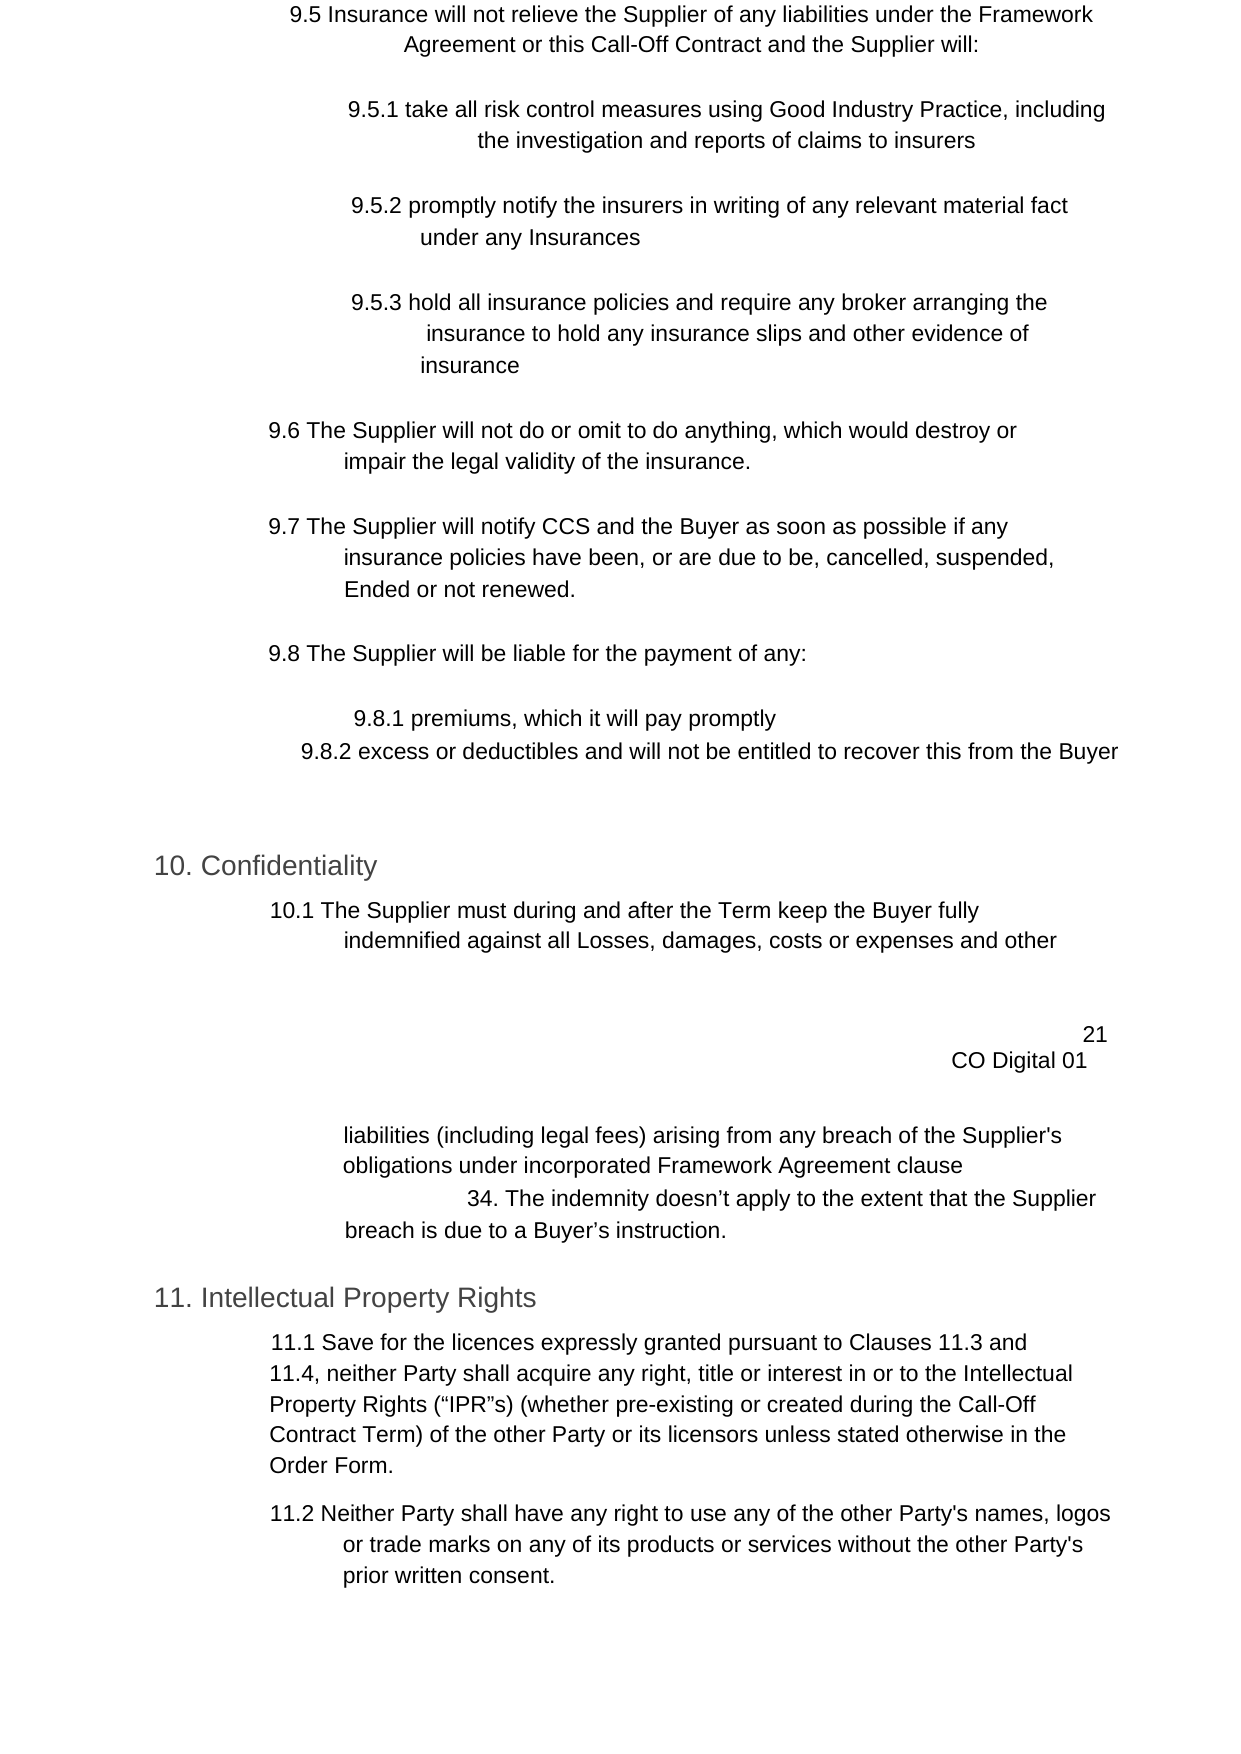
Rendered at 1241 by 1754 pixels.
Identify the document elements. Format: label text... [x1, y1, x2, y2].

text 11. Intellectual Property Rights [154, 1281, 1187, 1314]
text 34. The indemnity doesn’t apply to the extent that the Supplier [127, 1185, 1096, 1211]
text CO Digital 01 [127, 1047, 1087, 1073]
text insurance [420, 352, 1187, 379]
text 9.8.2 excess or deductibles and will not be entitled to recover this from the Buyer [127, 738, 1118, 764]
text 9.6 The Supplier will not do or omit to do anything, which would destroy or impair the legal validity of the insurance. [268, 417, 1060, 474]
text 9.8 The Supplier will be liable for the payment of any: [268, 640, 1187, 667]
text 11.2 Neither Party shall have any right to use any of the other Party's names, logos or trade marks on any of its products or services without the other Party's prior written consent. [269, 1500, 1116, 1588]
text 9.5 Insurance will not relieve the Supplier of any liabilities under the Framework Agreement or this Call-Off Contract and the Supplier will: [268, 1, 1114, 58]
text breach is due to a Buyer’s instruction. [344, 1217, 1187, 1244]
text 9.8.1 premiums, which it will pay promptly [353, 705, 1187, 731]
text Ended or not renewed. [344, 576, 1187, 602]
text 21 [127, 1021, 1108, 1047]
text 9.5.1 take all risk control measures using Good Industry Practice, including the investigation and reports of claims to insurers [344, 96, 1109, 153]
text liabilities (including legal fees) arising from any breach of the Supplier's obligations under incorporated Framework Agreement clause [343, 1122, 1068, 1179]
text 10. Confidentiality [154, 849, 1187, 882]
text 9.5.2 promptly notify the insurers in writing of any relevant material fact [127, 192, 1068, 218]
text under any Insurances [420, 224, 1187, 250]
text 11.1 Save for the licences expressly granted pursuant to Clauses 11.3 and 11.4, neither Party shall acquire any right, title or interest in or to the Intellectual Property Rights (“IPR”s) (whether pre-existing or created during the Call-Off Contract Term) of the other Party or its licensors unless stated otherwise in the Order Form. [269, 1329, 1089, 1478]
text insurance to hold any insurance slips and other evidence of [127, 320, 1028, 347]
text 9.7 The Supplier will notify CCS and the Buyer as soon as possible if any insurance policies have been, or are due to be, cancelled, suspended, [268, 513, 1060, 570]
text 10.1 The Supplier must during and after the Term keep the Buyer fully indemnified against all Losses, damages, costs or expenses and other [269, 897, 1063, 954]
text 9.5.3 hold all insurance policies and require any broker arranging the [127, 288, 1048, 315]
